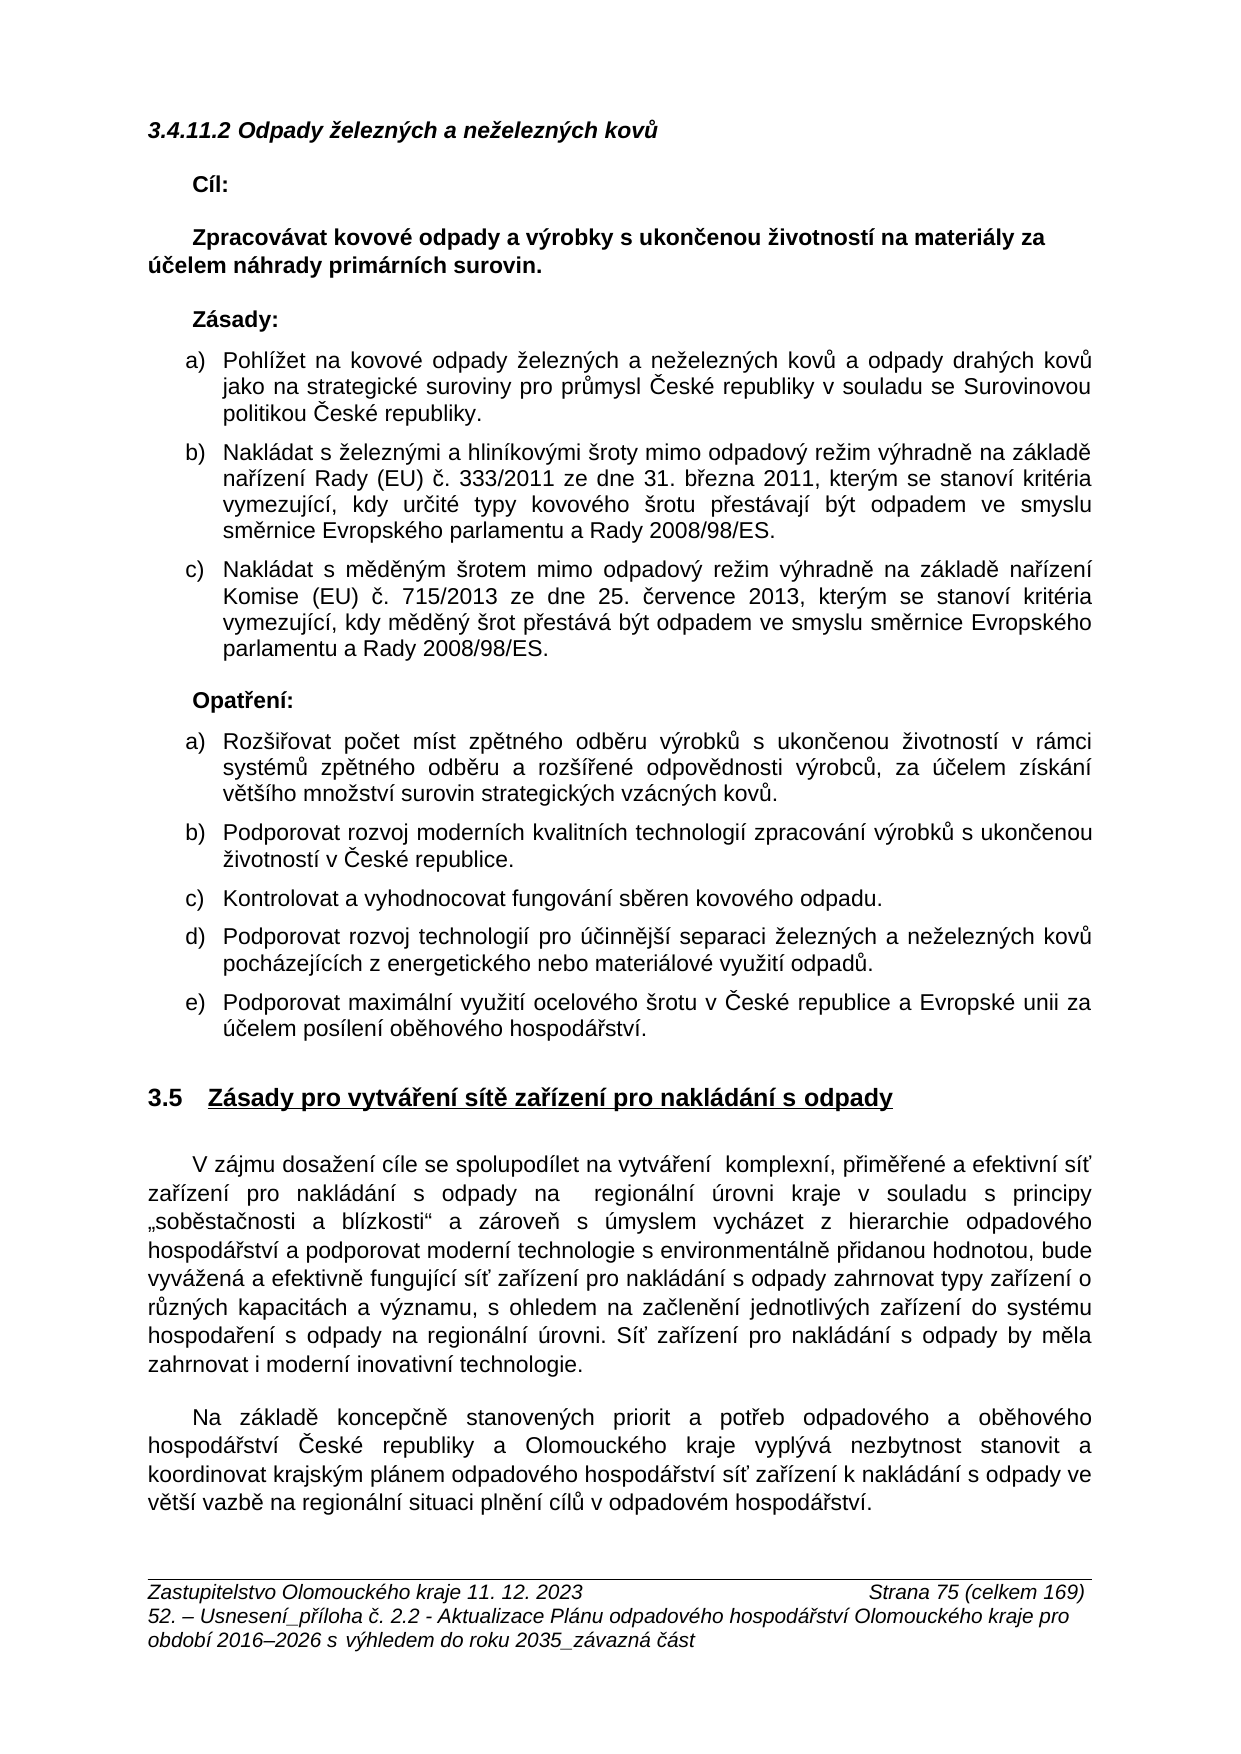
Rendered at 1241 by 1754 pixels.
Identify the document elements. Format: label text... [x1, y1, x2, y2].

list Nakládat s měděným šrotem mimo odpadový režim výhradně na základě nařízení Komise (EU) č. 715/2013 ze dne 25. července 2013, kterým se stanoví kritéria vymezující, kdy měděný šrot přestává být odpadem ve smyslu směrnice Evropského parlamentu a Rady 2008/98/ES. [185, 556, 1092, 662]
subtitle Zásady pro vytváření sítě zařízení pro nakládání s odpady [148, 1083, 1092, 1112]
list Podporovat rozvoj technologií pro účinnější separaci železných a neželezných kovů pocházejících z energetického nebo materiálové využití odpadů. [185, 923, 1092, 976]
list Podporovat maximální využití ocelového šrotu v České republice a Evropské unii za účelem posílení oběhového hospodářství. [185, 988, 1092, 1041]
text V zájmu dosažení cíle se spolupodílet na vytváření komplexní, přiměřené a efektivní síť zařízení pro nakládání s odpady na regionální úrovni kraje v souladu s principy „soběstačnosti a blízkosti“ a zároveň s úmyslem vycházet z hierarchie odpadového hospodářství a podporovat moderní technologie s environmentálně přidanou hodnotou, bude vyvážená a efektivně fungující síť zařízení pro nakládání s odpady zahrnovat typy zařízení o různých kapacitách a významu, s ohledem na začlenění jednotlivých zařízení do systému hospodaření s odpady na regionální úrovni. Síť zařízení pro nakládání s odpady by měla zahrnovat i moderní inovativní technologie. [148, 1151, 1092, 1377]
text Cíl: [148, 171, 1092, 197]
list Kontrolovat a vyhodnocovat fungování sběren kovového odpadu. [185, 884, 1092, 911]
text Na základě koncepčně stanovených priorit a potřeb odpadového a oběhového hospodářství České republiky a Olomouckého kraje vyplývá nezbytnost stanovit a koordinovat krajským plánem odpadového hospodářství síť zařízení k nakládání s odpady ve větší vazbě na regionální situaci plnění cílů v odpadovém hospodářství. [148, 1404, 1092, 1516]
list Rozšiřovat počet míst zpětného odběru výrobků s ukončenou životností v rámci systémů zpětného odběru a rozšířené odpovědnosti výrobců, za účelem získání většího množství surovin strategických vzácných kovů. [185, 728, 1092, 807]
text Zásady: [148, 306, 1092, 332]
list Podporovat rozvoj moderních kvalitních technologií zpracování výrobků s ukončenou životností v České republice. [185, 819, 1092, 872]
subtitle Odpady železných a neželezných kovů [148, 117, 1092, 143]
list Pohlížet na kovové odpady železných a neželezných kovů a odpady drahých kovů jako na strategické suroviny pro průmysl České republiky v souladu se Surovinovou politikou České republiky. [185, 347, 1092, 426]
text Opatření: [148, 687, 1092, 713]
text Zpracovávat kovové odpady a výrobky s ukončenou životností na materiály za účelem náhrady primárních surovin. [148, 224, 1092, 279]
list Nakládat s železnými a hliníkovými šroty mimo odpadový režim výhradně na základě nařízení Rady (EU) č. 333/2011 ze dne 31. března 2011, kterým se stanoví kritéria vymezující, kdy určité typy kovového šrotu přestávají být odpadem ve smyslu směrnice Evropského parlamentu a Rady 2008/98/ES. [185, 438, 1092, 544]
